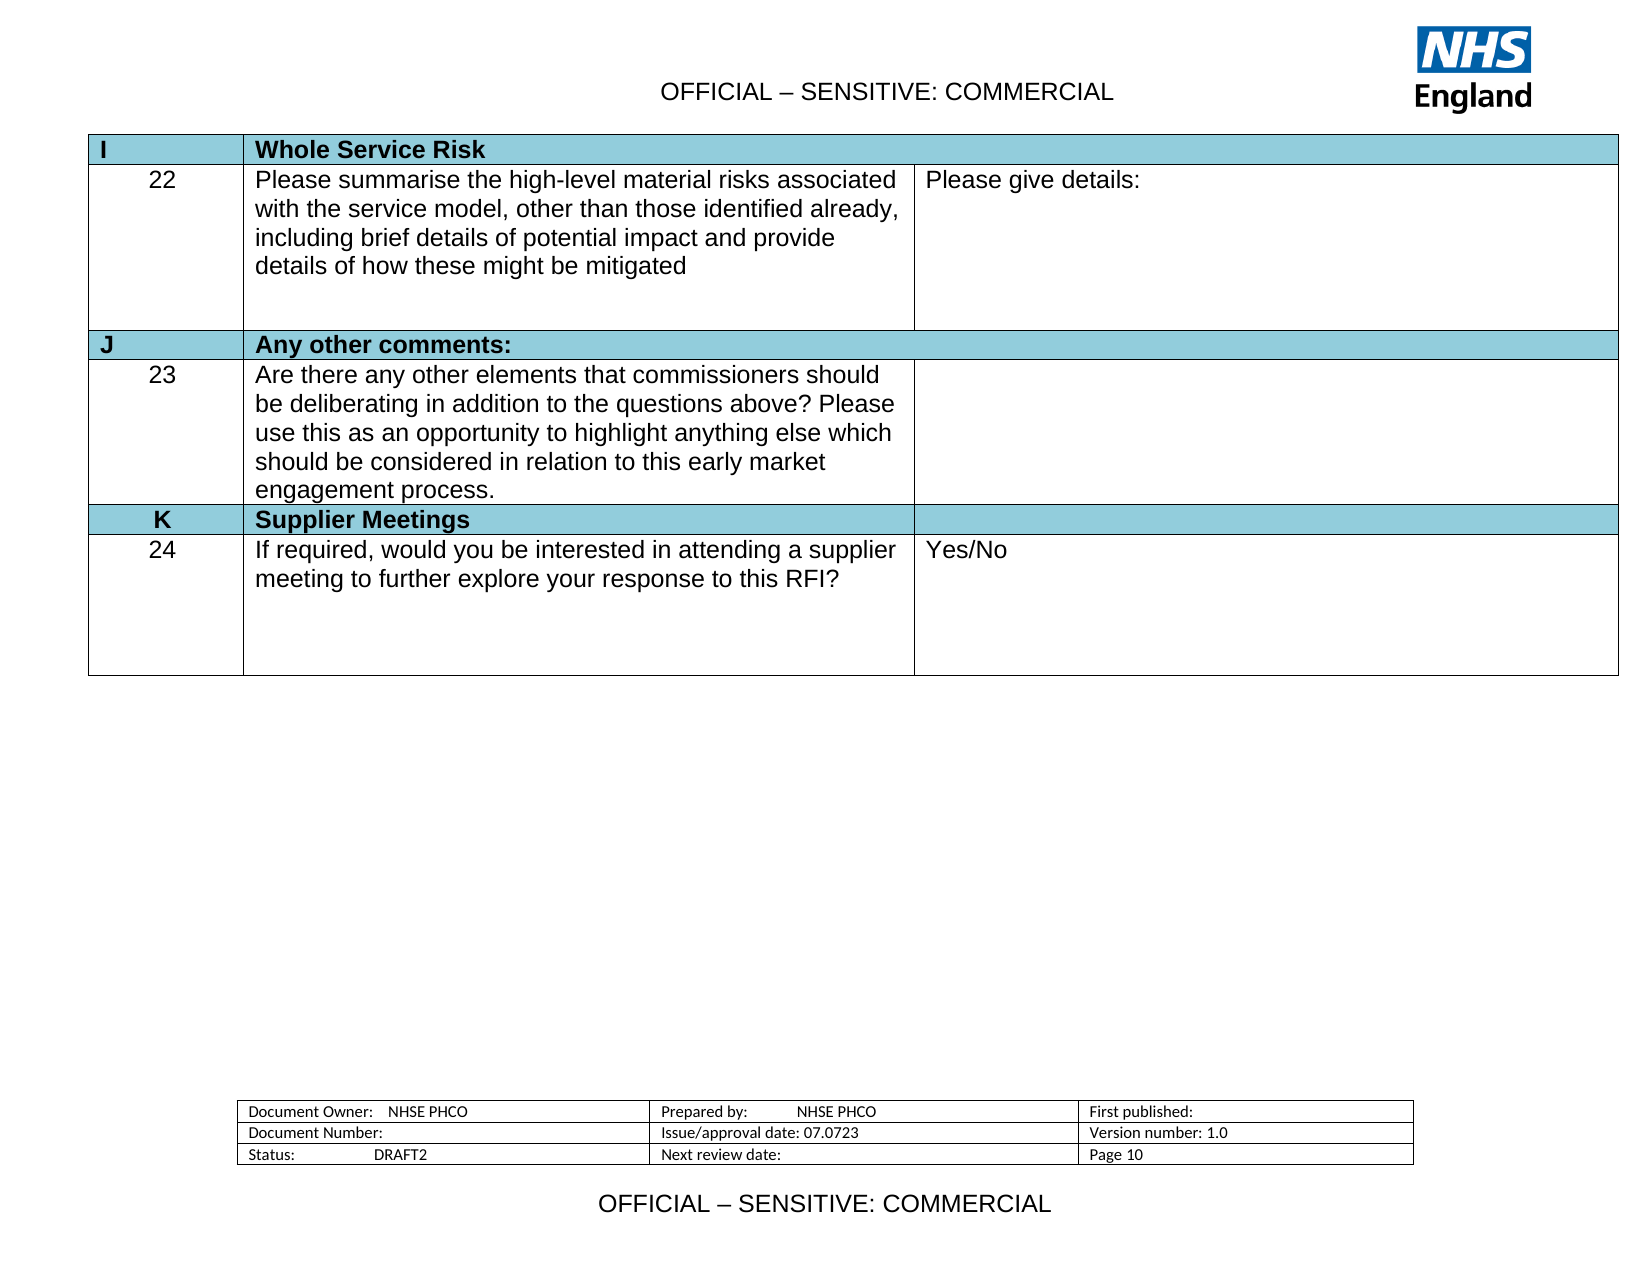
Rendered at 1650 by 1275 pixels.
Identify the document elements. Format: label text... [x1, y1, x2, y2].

table_cell K [89, 505, 243, 534]
table_cell 23 [89, 360, 243, 504]
table_cell Supplier Meetings [244, 505, 914, 534]
table_cell [915, 505, 1618, 534]
table_cell Yes/No [915, 535, 1618, 675]
table_header I [89, 135, 243, 164]
picture [1415, 26, 1532, 114]
table_cell 24 [89, 535, 243, 675]
table_cell Please summarise the high-level material risks associated with the service model, other than those identified already, including brief details of potential impact and provide details of how these might be mitigated [244, 165, 914, 329]
table_cell [915, 360, 1618, 504]
table_cell 22 [89, 165, 243, 329]
table_header Whole Service Risk [244, 135, 1618, 164]
table_cell Are there any other elements that commissioners should be deliberating in addition to the questions above? Please use this as an opportunity to highlight anything else which should be considered in relation to this early market engagement process. [244, 360, 914, 504]
table_cell Any other comments: [244, 331, 1618, 359]
table_cell Please give details: [915, 165, 1618, 329]
table_cell If required, would you be interested in attending a supplier meeting to further explore your response to this RFI? [244, 535, 914, 675]
table_cell J [89, 331, 243, 359]
